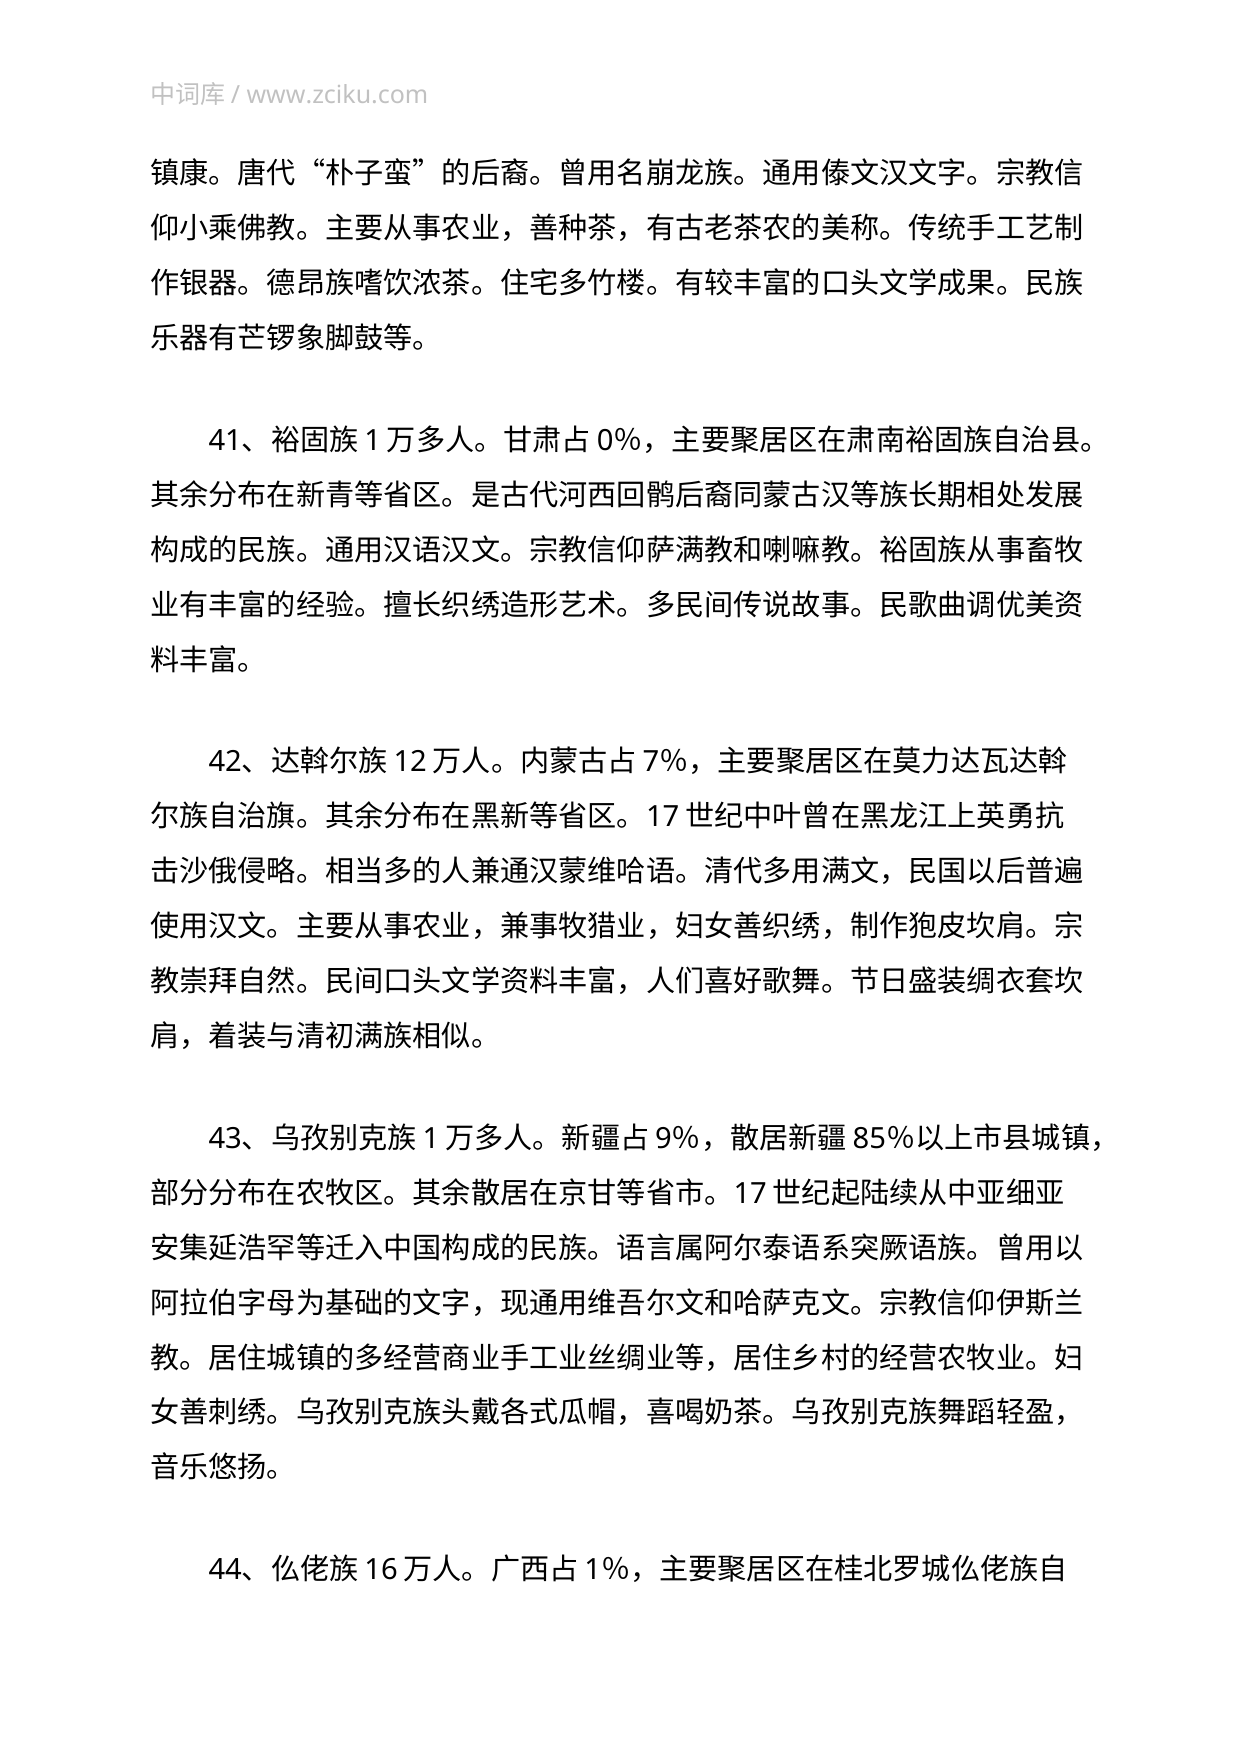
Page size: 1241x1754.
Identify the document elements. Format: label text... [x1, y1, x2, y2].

text 41、裕固族1万多人。甘肃占0％，主要聚居区在肃南裕固族自治县。其余分布在新青等省区。是古代河西回鹘后裔同蒙古汉等族长期相处发展构成的民族。通用汉语汉文。宗教信仰萨满教和喇嘛教。裕固族从事畜牧业有丰富的经验。擅长织绣造形艺术。多民间传说故事。民歌曲调优美资料丰富。 [150, 416, 1090, 678]
text 43、乌孜别克族1万多人。新疆占9％，散居新疆85％以上市县城镇，部分分布在农牧区。其余散居在京甘等省市。17世纪起陆续从中亚细亚安集延浩罕等迁入中国构成的民族。语言属阿尔泰语系突厥语族。曾用以阿拉伯字母为基础的文字，现通用维吾尔文和哈萨克文。宗教信仰伊斯兰教。居住城镇的多经营商业手工业丝绸业等，居住乡村的经营农牧业。妇女善刺绣。乌孜别克族头戴各式瓜帽，喜喝奶茶。乌孜别克族舞蹈轻盈，音乐悠扬。 [150, 1114, 1090, 1486]
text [150, 1546, 1090, 1588]
text 42、达斡尔族12万人。内蒙古占7％，主要聚居区在莫力达瓦达斡尔族自治旗。其余分布在黑新等省区。17世纪中叶曾在黑龙江上英勇抗击沙俄侵略。相当多的人兼通汉蒙维哈语。清代多用满文，民国以后普遍使用汉文。主要从事农业，兼事牧猎业，妇女善织绣，制作狍皮坎肩。宗教崇拜自然。民间口头文学资料丰富，人们喜好歌舞。节日盛装绸衣套坎肩，着装与清初满族相似。 [150, 738, 1090, 1055]
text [150, 150, 1090, 357]
